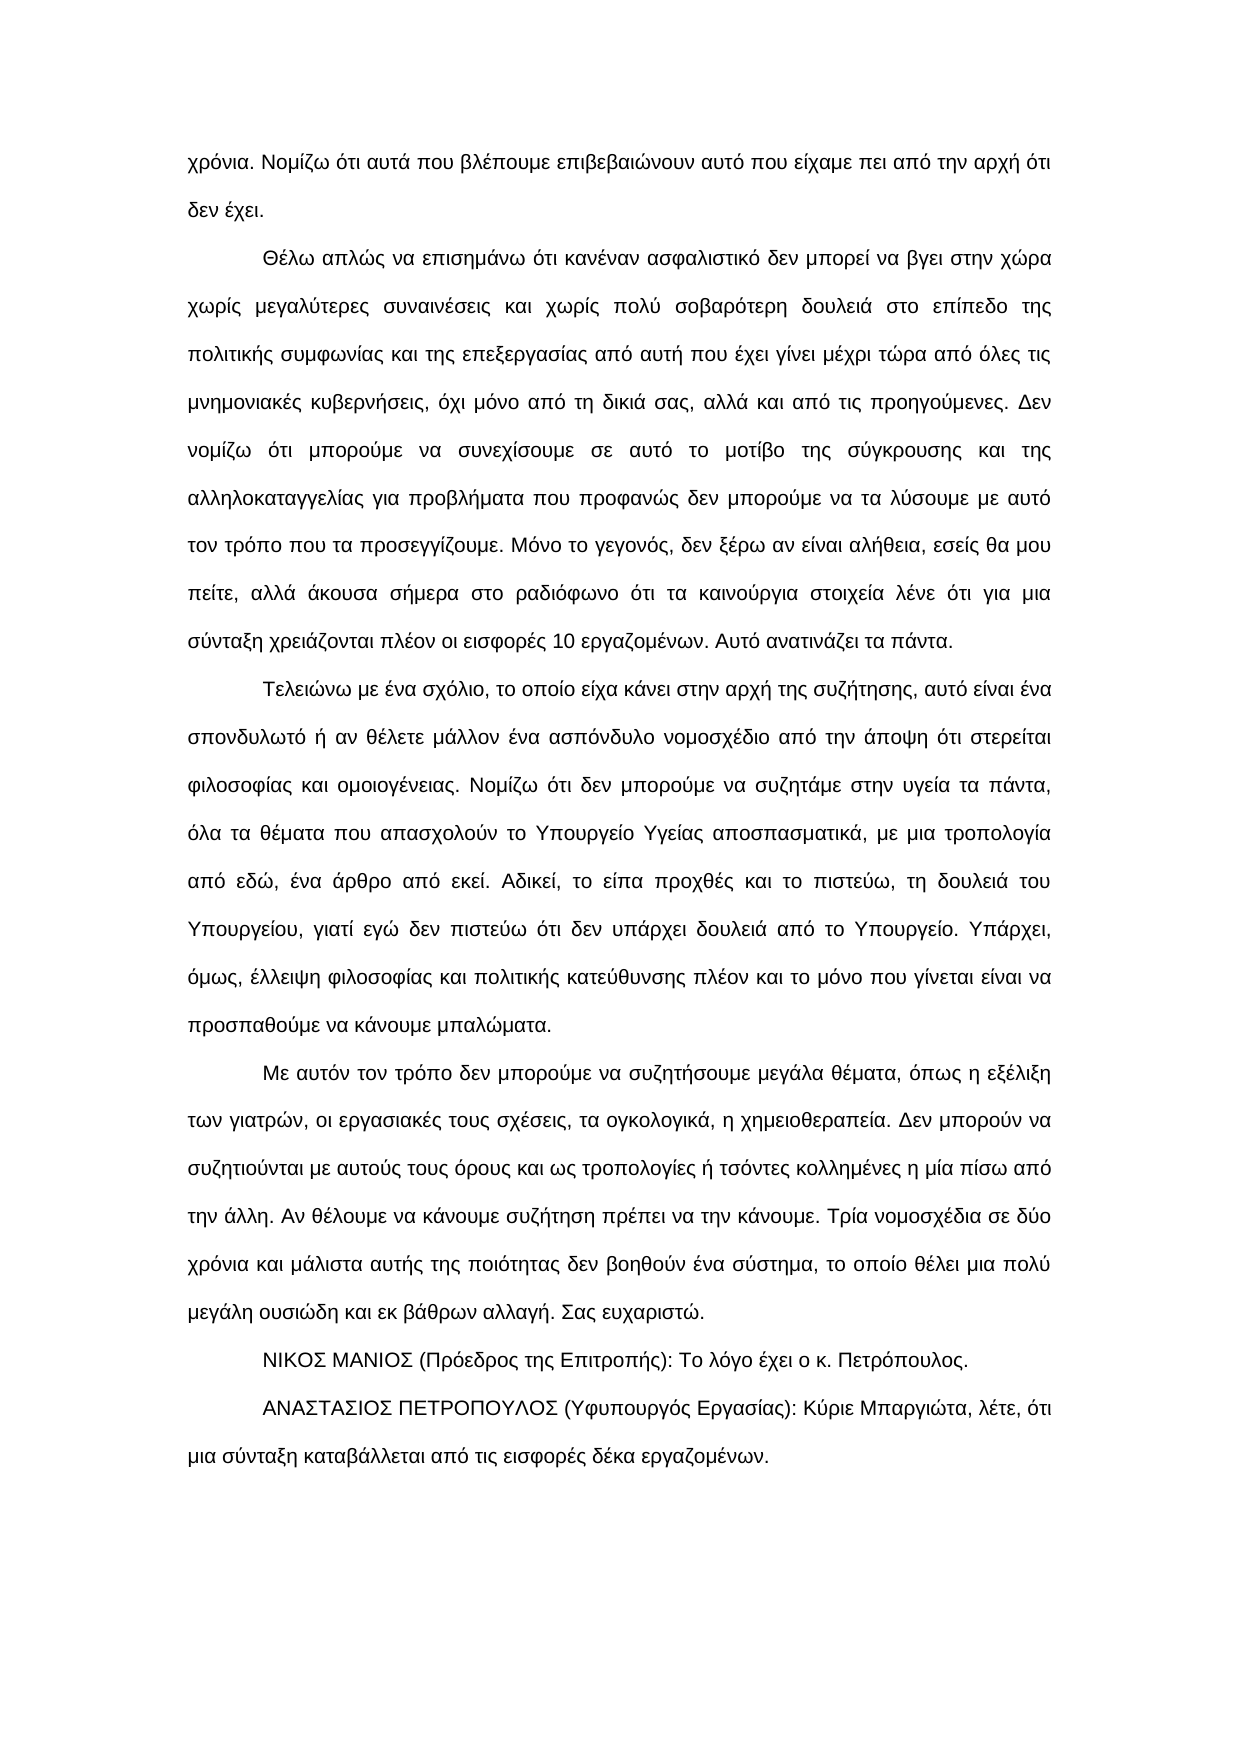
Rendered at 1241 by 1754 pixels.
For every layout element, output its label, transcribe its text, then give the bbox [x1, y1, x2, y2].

text Με αυτόν τον τρόπο δεν μπορούμε να συζητήσουμε μεγάλα θέματα, όπως η εξέλιξη των γιατρών, οι εργασιακές τους σχέσεις, τα ογκολογικά, η χημειοθεραπεία. Δεν μπορούν να συζητιούνται με αυτούς τους όρους και ως τροπολογίες ή τσόντες κολλημένες η μία πίσω από την άλλη. Αν θέλουμε να κάνουμε συζήτηση πρέπει να την κάνουμε. Τρία νομοσχέδια σε δύο χρόνια και μάλιστα αυτής της ποιότητας δεν βοηθούν ένα σύστημα, το οποίο θέλει μια πολύ μεγάλη ουσιώδη και εκ βάθρων αλλαγή. Σας ευχαριστώ. [187, 1060, 1053, 1324]
text ΝΙΚΟΣ ΜΑΝΙΟΣ (Πρόεδρος της Επιτροπής): Το λόγο έχει ο κ. Πετρόπουλος. [187, 1348, 1053, 1372]
text Τελειώνω με ένα σχόλιο, το οποίο είχα κάνει στην αρχή της συζήτησης, αυτό είναι ένα σπονδυλωτό ή αν θέλετε μάλλον ένα ασπόνδυλο νομοσχέδιο από την άποψη ότι στερείται φιλοσοφίας και ομοιογένειας. Νομίζω ότι δεν μπορούμε να συζητάμε στην υγεία τα πάντα, όλα τα θέματα που απασχολούν το Υπουργείο Υγείας αποσπασματικά, με μια τροπολογία από εδώ, ένα άρθρο από εκεί. Αδικεί, το είπα προχθές και το πιστεύω, τη δουλειά του Υπουργείου, γιατί εγώ δεν πιστεύω ότι δεν υπάρχει δουλειά από το Υπουργείο. Υπάρχει, όμως, έλλειψη φιλοσοφίας και πολιτικής κατεύθυνσης πλέον και το μόνο που γίνεται είναι να προσπαθούμε να κάνουμε μπαλώματα. [187, 677, 1053, 1036]
text ΑΝΑΣΤΑΣΙΟΣ ΠΕΤΡΟΠΟΥΛΟΣ (Υφυπουργός Εργασίας): Κύριε Μπαργιώτα, λέτε, ότι μια σύνταξη καταβάλλεται από τις εισφορές δέκα εργαζομένων. [187, 1396, 1053, 1468]
text Θέλω απλώς να επισημάνω ότι κανέναν ασφαλιστικό δεν μπορεί να βγει στην χώρα χωρίς μεγαλύτερες συναινέσεις και χωρίς πολύ σοβαρότερη δουλειά στο επίπεδο της πολιτικής συμφωνίας και της επεξεργασίας από αυτή που έχει γίνει μέχρι τώρα από όλες τις μνημονιακές κυβερνήσεις, όχι μόνο από τη δικιά σας, αλλά και από τις προηγούμενες. Δεν νομίζω ότι μπορούμε να συνεχίσουμε σε αυτό το μοτίβο της σύγκρουσης και της αλληλοκαταγγελίας για προβλήματα που προφανώς δεν μπορούμε να τα λύσουμε με αυτό τον τρόπο που τα προσεγγίζουμε. Μόνο το γεγονός, δεν ξέρω αν είναι αλήθεια, εσείς θα μου πείτε, αλλά άκουσα σήμερα στο ραδιόφωνο ότι τα καινούργια στοιχεία λένε ότι για μια σύνταξη χρειάζονται πλέον οι εισφορές 10 εργαζομένων. Αυτό ανατινάζει τα πάντα. [187, 246, 1053, 653]
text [187, 150, 1053, 222]
